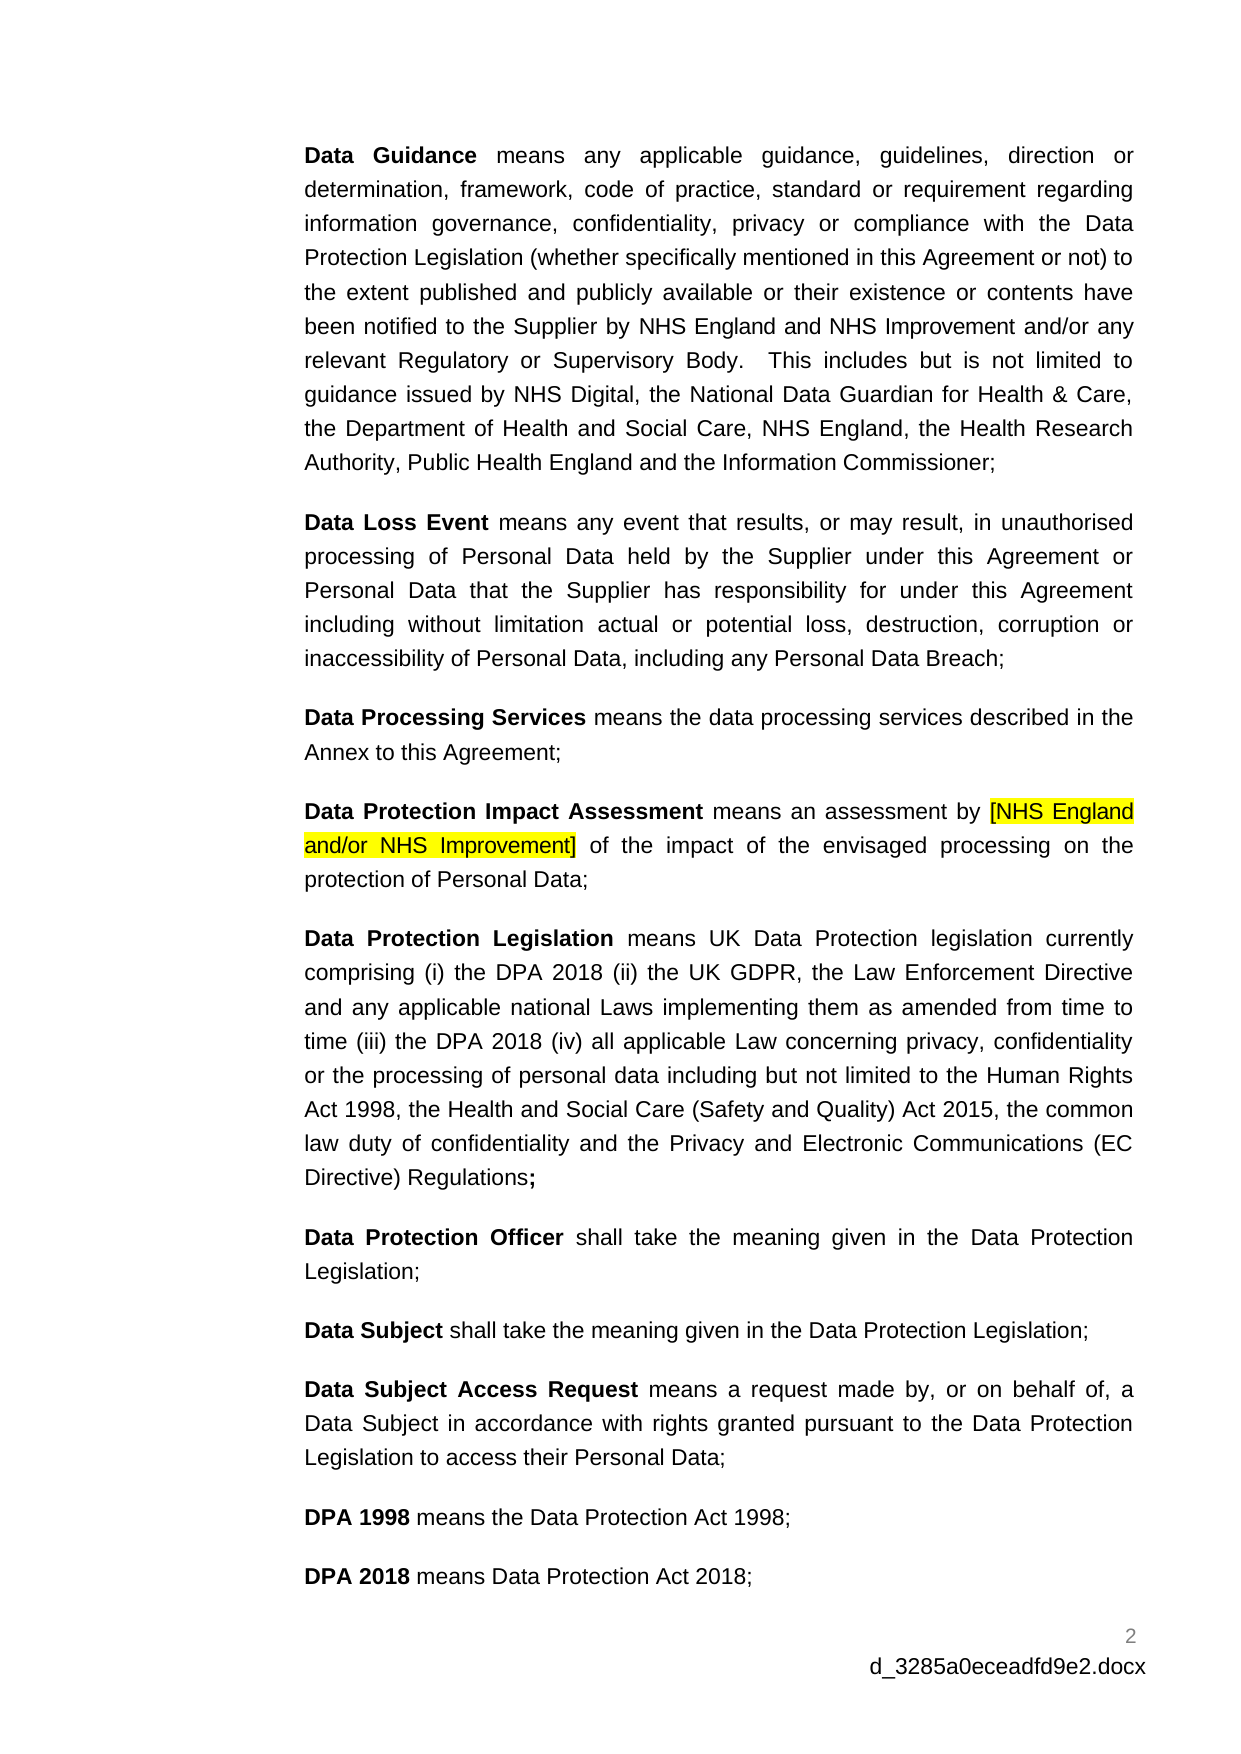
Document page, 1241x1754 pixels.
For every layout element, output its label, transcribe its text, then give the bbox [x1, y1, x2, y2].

list Data Subject shall take the meaning given in the Data Protection Legislation; [304, 1317, 1134, 1343]
list DPA 1998 means the Data Protection Act 1998; [304, 1503, 1134, 1530]
list Data Loss Event means any event that results, or may result, in unauthorised processing of Personal Data held by the Supplier under this Agreement or Personal Data that the Supplier has responsibility for under this Agreement including without limitation actual or potential loss, destruction, corruption or inaccessibility of Personal Data, including any Personal Data Breach; [304, 508, 1134, 671]
list DPA 2018 means Data Protection Act 2018; [304, 1563, 1134, 1589]
list Data Guidance means any applicable guidance, guidelines, direction or determination, framework, code of practice, standard or requirement regarding information governance, confidentiality, privacy or compliance with the Data Protection Legislation (whether specifically mentioned in this Agreement or not) to the extent published and publicly available or their existence or contents have been notified to the Supplier by NHS England and NHS Improvement and/or any relevant Regulatory or Supervisory Body. This includes but is not limited to guidance issued by NHS Digital, the National Data Guardian for Health & Care, the Department of Health and Social Care, NHS England, the Health Research Authority, Public Health England and the Information Commissioner; [304, 142, 1134, 476]
list Data Subject Access Request means a request made by, or on behalf of, a Data Subject in accordance with rights granted pursuant to the Data Protection Legislation to access their Personal Data; [304, 1376, 1134, 1471]
list Data Processing Services means the data processing services described in the Annex to this Agreement; [304, 704, 1134, 765]
list Data Protection Legislation means UK Data Protection legislation currently comprising (i) the DPA 2018 (ii) the UK GDPR, the Law Enforcement Directive and any applicable national Laws implementing them as amended from time to time (iii) the DPA 2018 (iv) all applicable Law concerning privacy, confidentiality or the processing of personal data including but not limited to the Human Rights Act 1998, the Health and Social Care (Safety and Quality) Act 2015, the common law duty of confidentiality and the Privacy and Electronic Communications (EC Directive) Regulations; [304, 925, 1134, 1191]
list Data Protection Officer shall take the meaning given in the Data Protection Legislation; [304, 1223, 1134, 1284]
list Data Protection Impact Assessment means an assessment by [NHS England and/or NHS Improvement] of the impact of the envisaged processing on the protection of Personal Data; [304, 798, 1134, 892]
